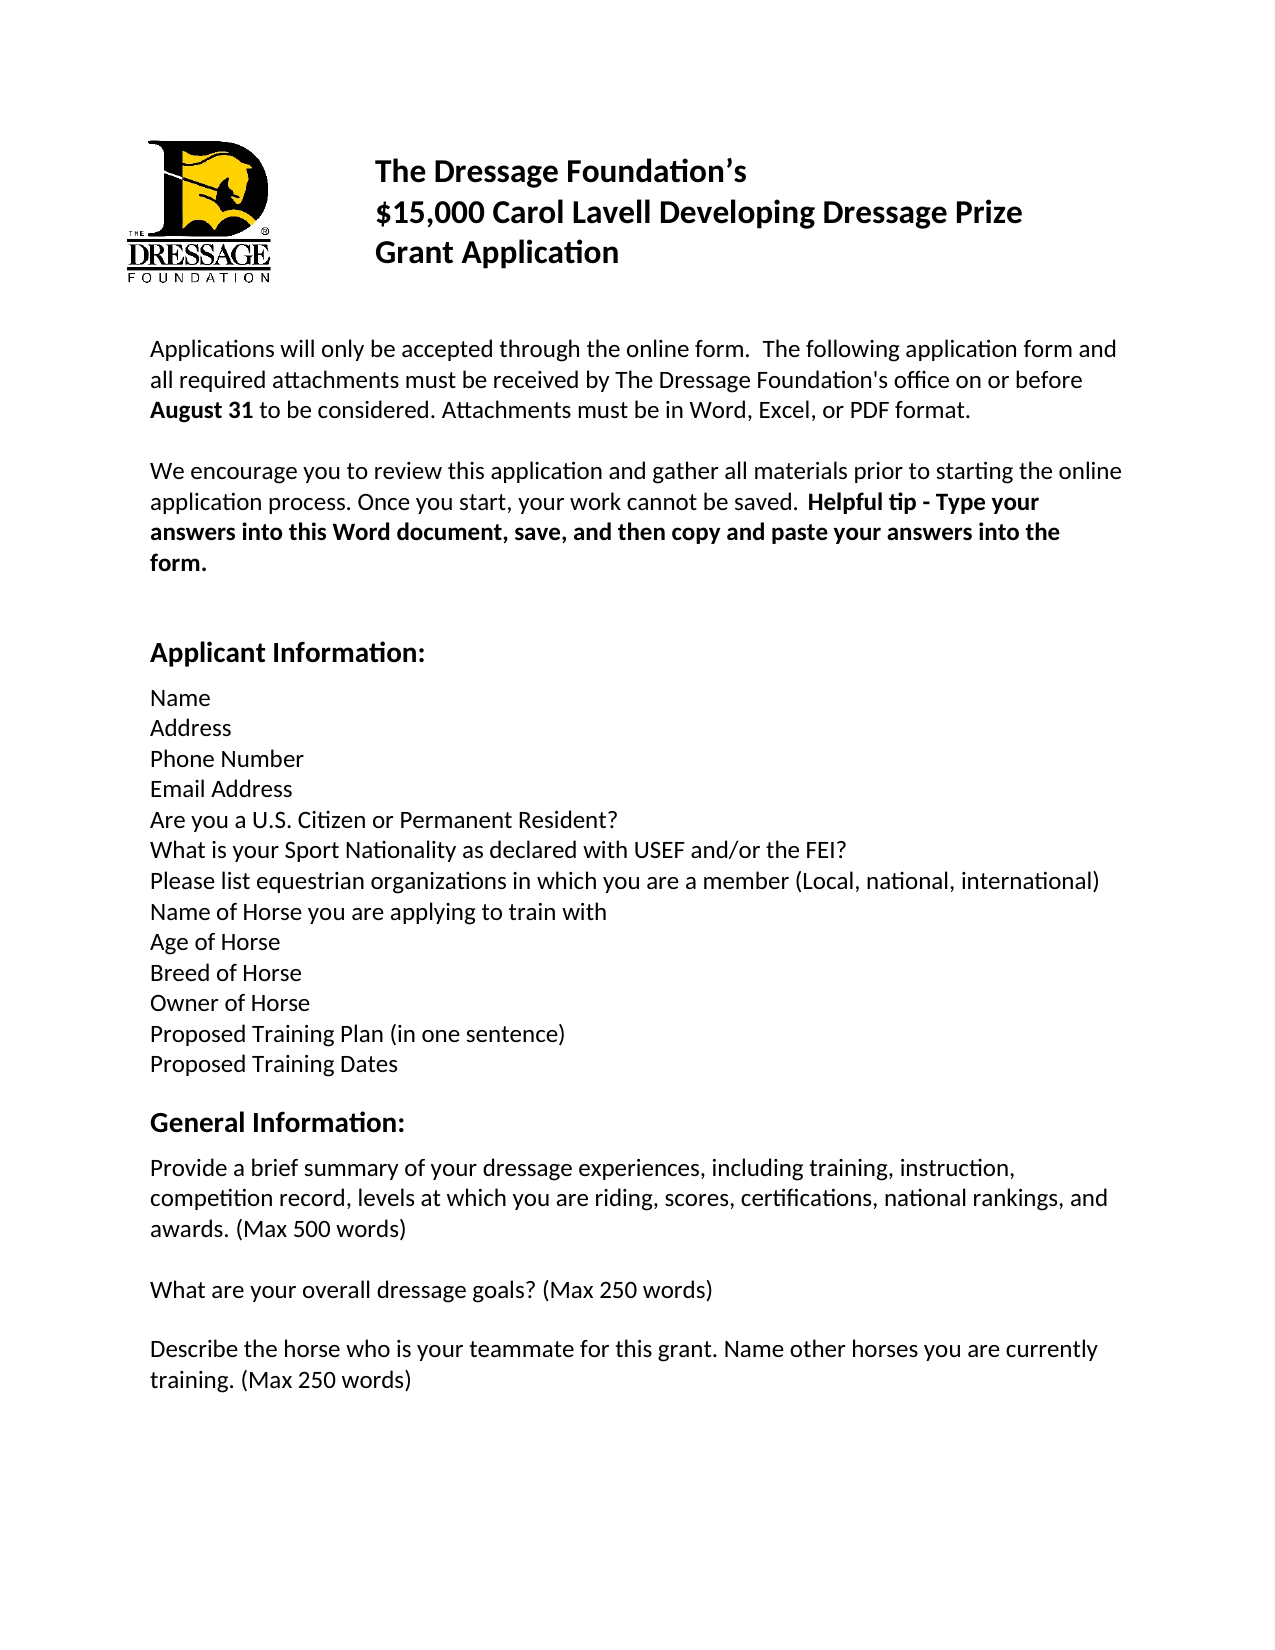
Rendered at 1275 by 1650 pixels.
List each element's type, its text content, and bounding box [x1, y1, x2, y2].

text Owner of Horse [150, 987, 1125, 1018]
text Phone Number [150, 743, 1125, 773]
text Provide a brief summary of your dressage experiences, including training, instruction, competition record, levels at which you are riding, scores, certifications, national rankings, and awards. (Max 500 words) [150, 1152, 1125, 1243]
subtitle Applicant Information: [150, 634, 1125, 669]
text Breed of Horse [150, 957, 1125, 987]
subtitle General Information: [150, 1104, 1125, 1139]
text Proposed Training Plan (in one sentence) [150, 1018, 1125, 1048]
text The Dressage Foundation’s [375, 150, 1125, 191]
text Name [150, 682, 1125, 712]
text Proposed Training Dates [150, 1048, 1125, 1079]
text What are your overall dressage goals? (Max 250 words) [150, 1274, 1125, 1304]
text Please list equestrian organizations in which you are a member (Local, national, international) [150, 865, 1125, 896]
text Address [150, 712, 1125, 743]
text $15,000 Carol Lavell Developing Dressage Prize Grant Application [375, 191, 1125, 272]
text We encourage you to review this application and gather all materials prior to starting the online application process. Once you start, your work cannot be saved. Helpful tip - Type your answers into this Word document, save, and then copy and paste your answers into the form. [150, 455, 1125, 577]
text Email Address [150, 773, 1125, 804]
text Applications will only be accepted through the online form. The following application form and all required attachments must be received by The Dressage Foundation's office on or before August 31 to be considered. Attachments must be in Word, Excel, or PDF format. [150, 333, 1125, 425]
text What is your Sport Nationality as declared with USEF and/or the FEI? [150, 834, 1125, 865]
text Age of Horse [150, 926, 1125, 957]
picture [109, 123, 294, 308]
text Name of Horse you are applying to train with [150, 896, 1125, 926]
text Describe the horse who is your teammate for this grant. Name other horses you are currently training. (Max 250 words) [150, 1304, 1125, 1394]
text Are you a U.S. Citizen or Permanent Resident? [150, 804, 1125, 834]
